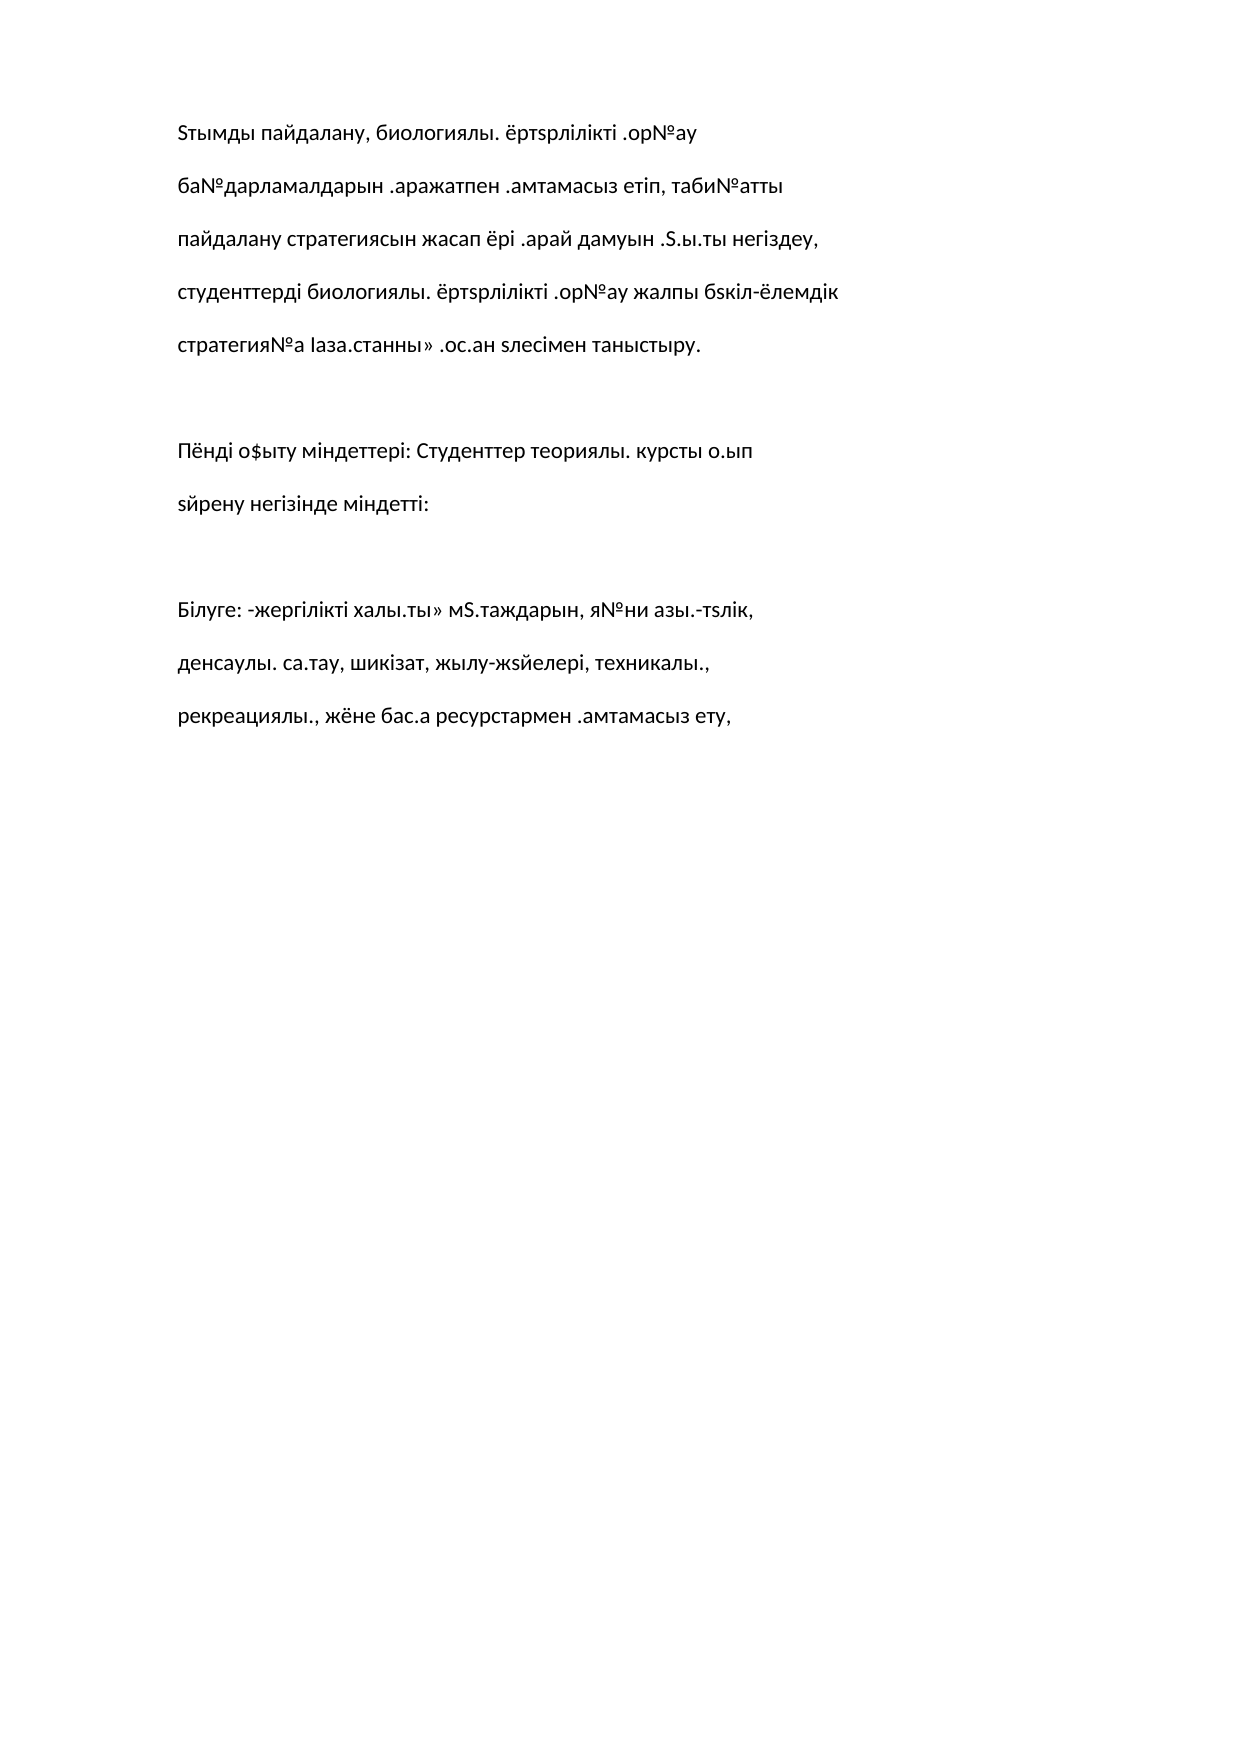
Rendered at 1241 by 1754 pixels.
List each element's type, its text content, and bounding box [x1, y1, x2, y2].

text ѕйрену негiзiнде мiндеттi: [177, 489, 1152, 517]
text студенттердi биологиялы. ёртѕрлiлiктi .ор№ау жалпы бѕкiл-ёлемдiк [177, 277, 1152, 305]
text Пёндi о$ыту мiндеттерi: Студенттер теориялы. курсты о.ып [177, 436, 1152, 464]
text ба№дарламалдарын .аражатпен .амтамасыз етiп, таби№атты [177, 171, 1152, 199]
text Бiлуге: -жергiлiктi халы.ты» мЅ.таждарын, я№ни азы.-тѕлiк, [177, 595, 1152, 623]
text Ѕтымды пайдалану, биологиялы. ёртѕрлiлiктi .ор№ау [177, 118, 1152, 146]
text денсаулы. са.тау, шикiзат, жылу-жѕйелерi, техникалы., [177, 648, 1152, 676]
text рекреациялы., жёне бас.а ресурстармен .амтамасыз ету, [177, 701, 1152, 729]
text стратегия№а Іаза.станны» .ос.ан ѕлесiмен таныстыру. [177, 330, 1152, 358]
text пайдалану стратегиясын жасап ёрi .арай дамуын .Ѕ.ы.ты негiздеу, [177, 224, 1152, 252]
